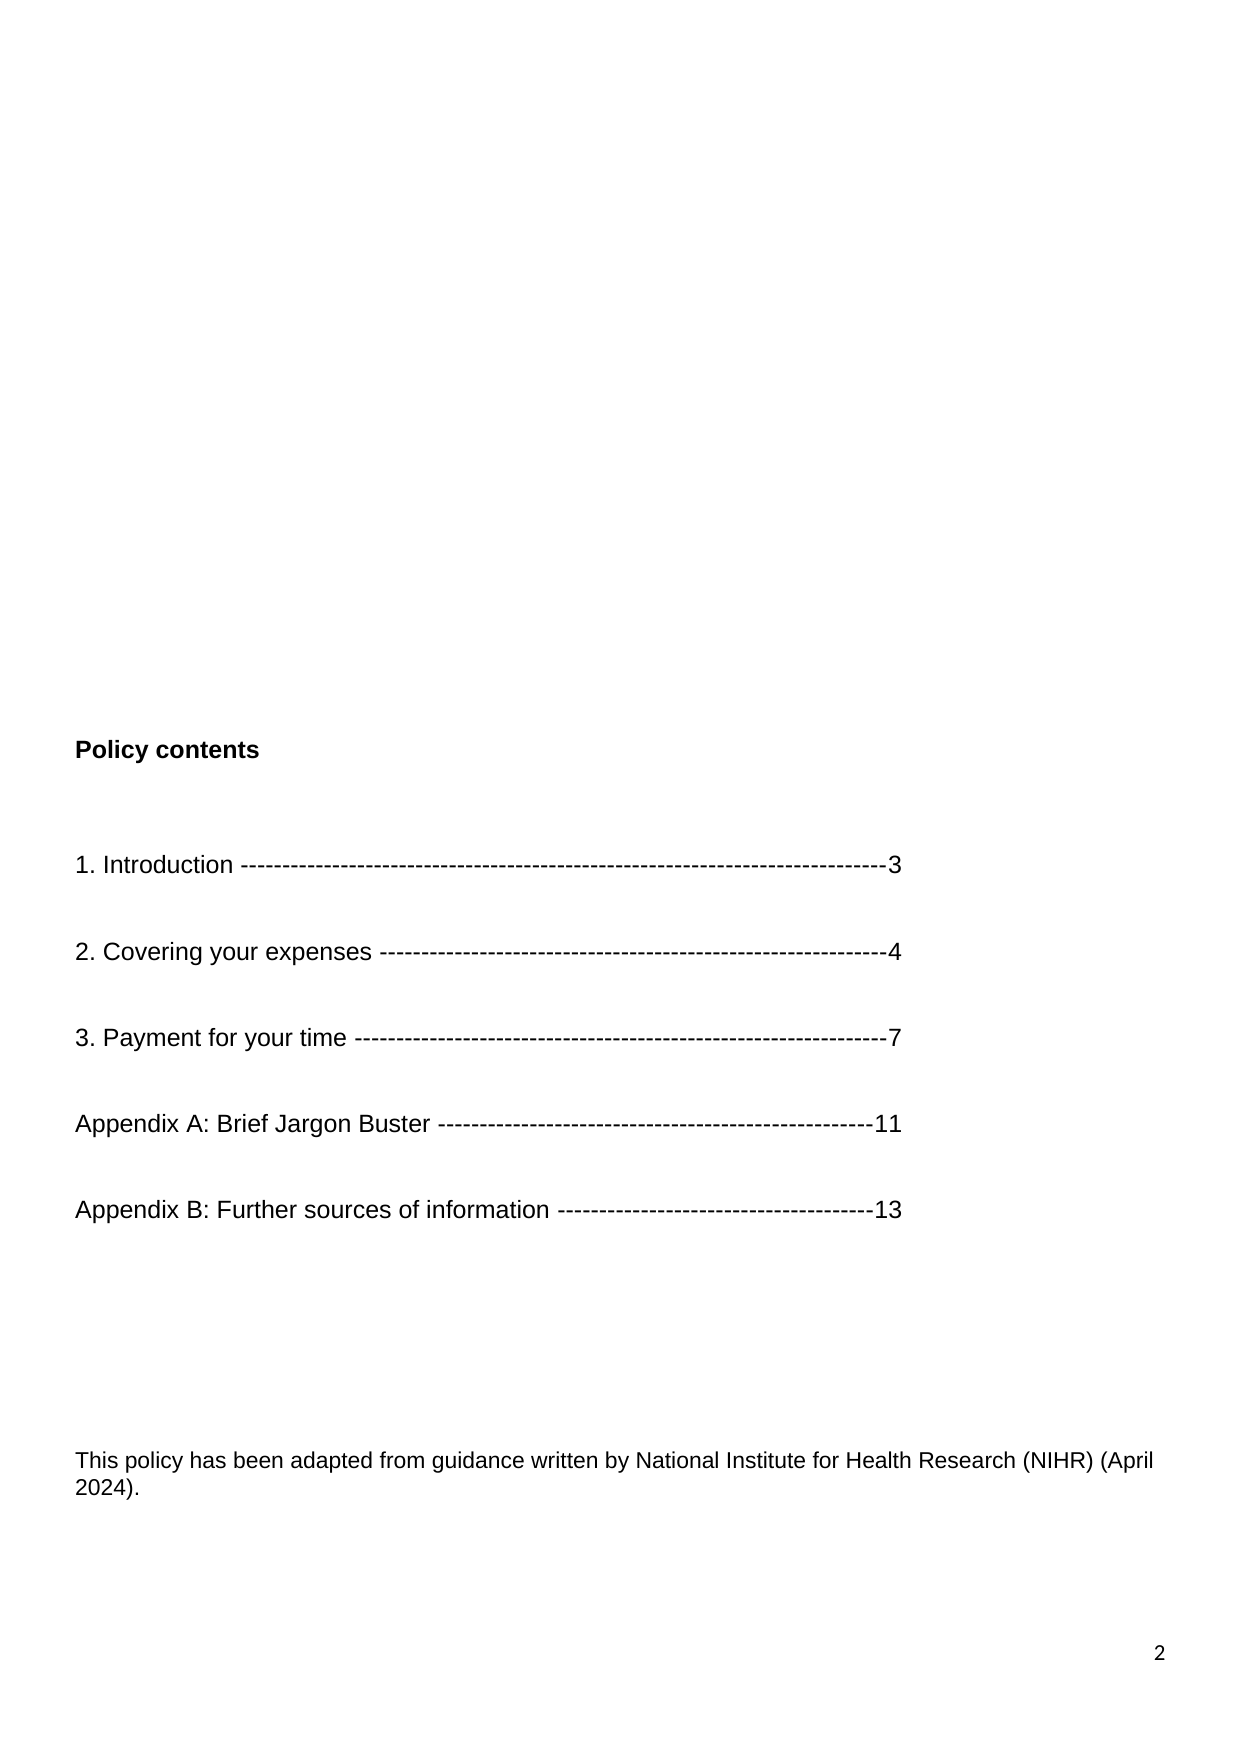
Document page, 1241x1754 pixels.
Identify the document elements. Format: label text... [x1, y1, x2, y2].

text 3. Payment for your time 7 [75, 1023, 1165, 1052]
text Appendix B: Further sources of information 13 [75, 1196, 1165, 1224]
text Appendix A: Brief Jargon Buster 11 [75, 1109, 1165, 1138]
text This policy has been adapted from guidance written by National Institute for Health Research (NIHR) (April 2024). [75, 1447, 1165, 1500]
text 2. Covering your expenses 4 [75, 937, 1165, 966]
text Policy contents [75, 736, 1165, 764]
text 1. Introduction 3 [75, 851, 1165, 879]
